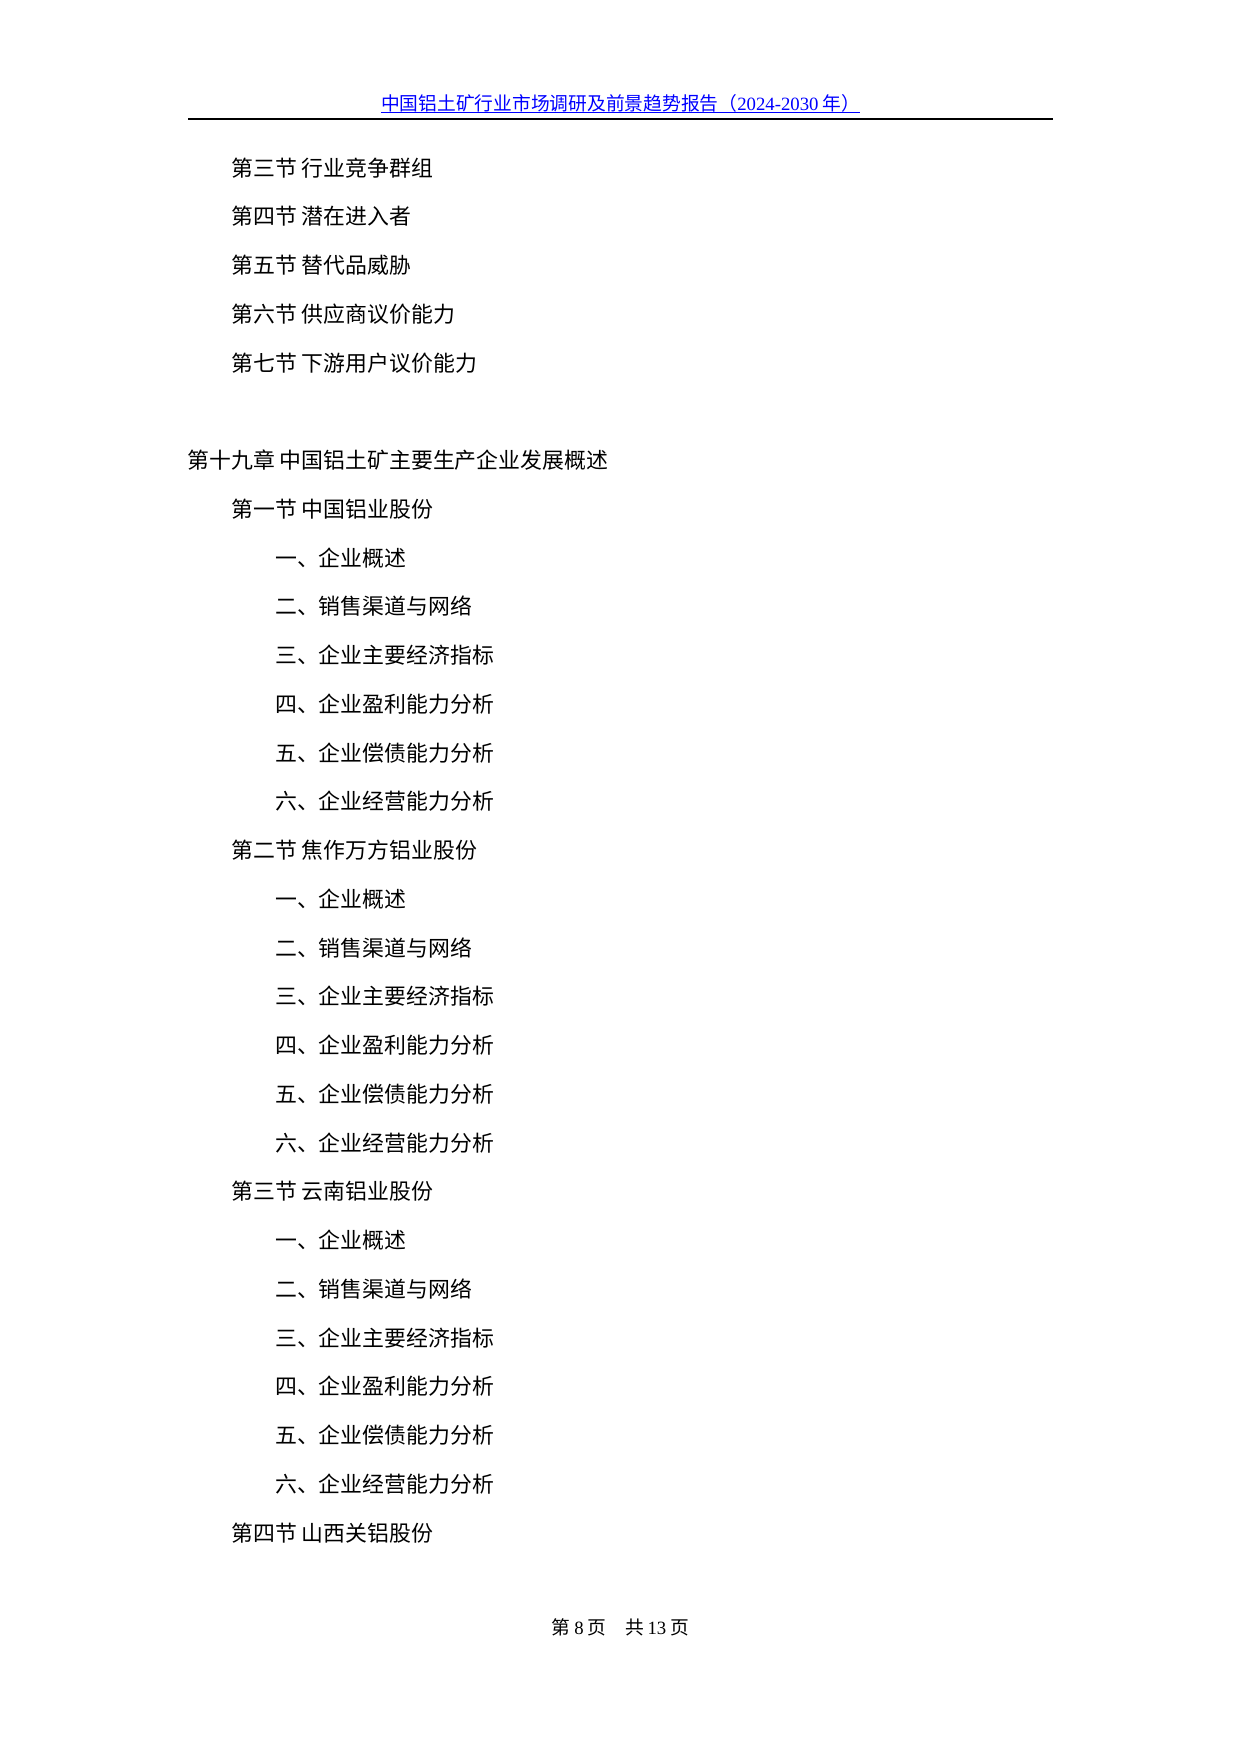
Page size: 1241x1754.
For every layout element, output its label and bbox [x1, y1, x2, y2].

text [187, 150, 1053, 1548]
